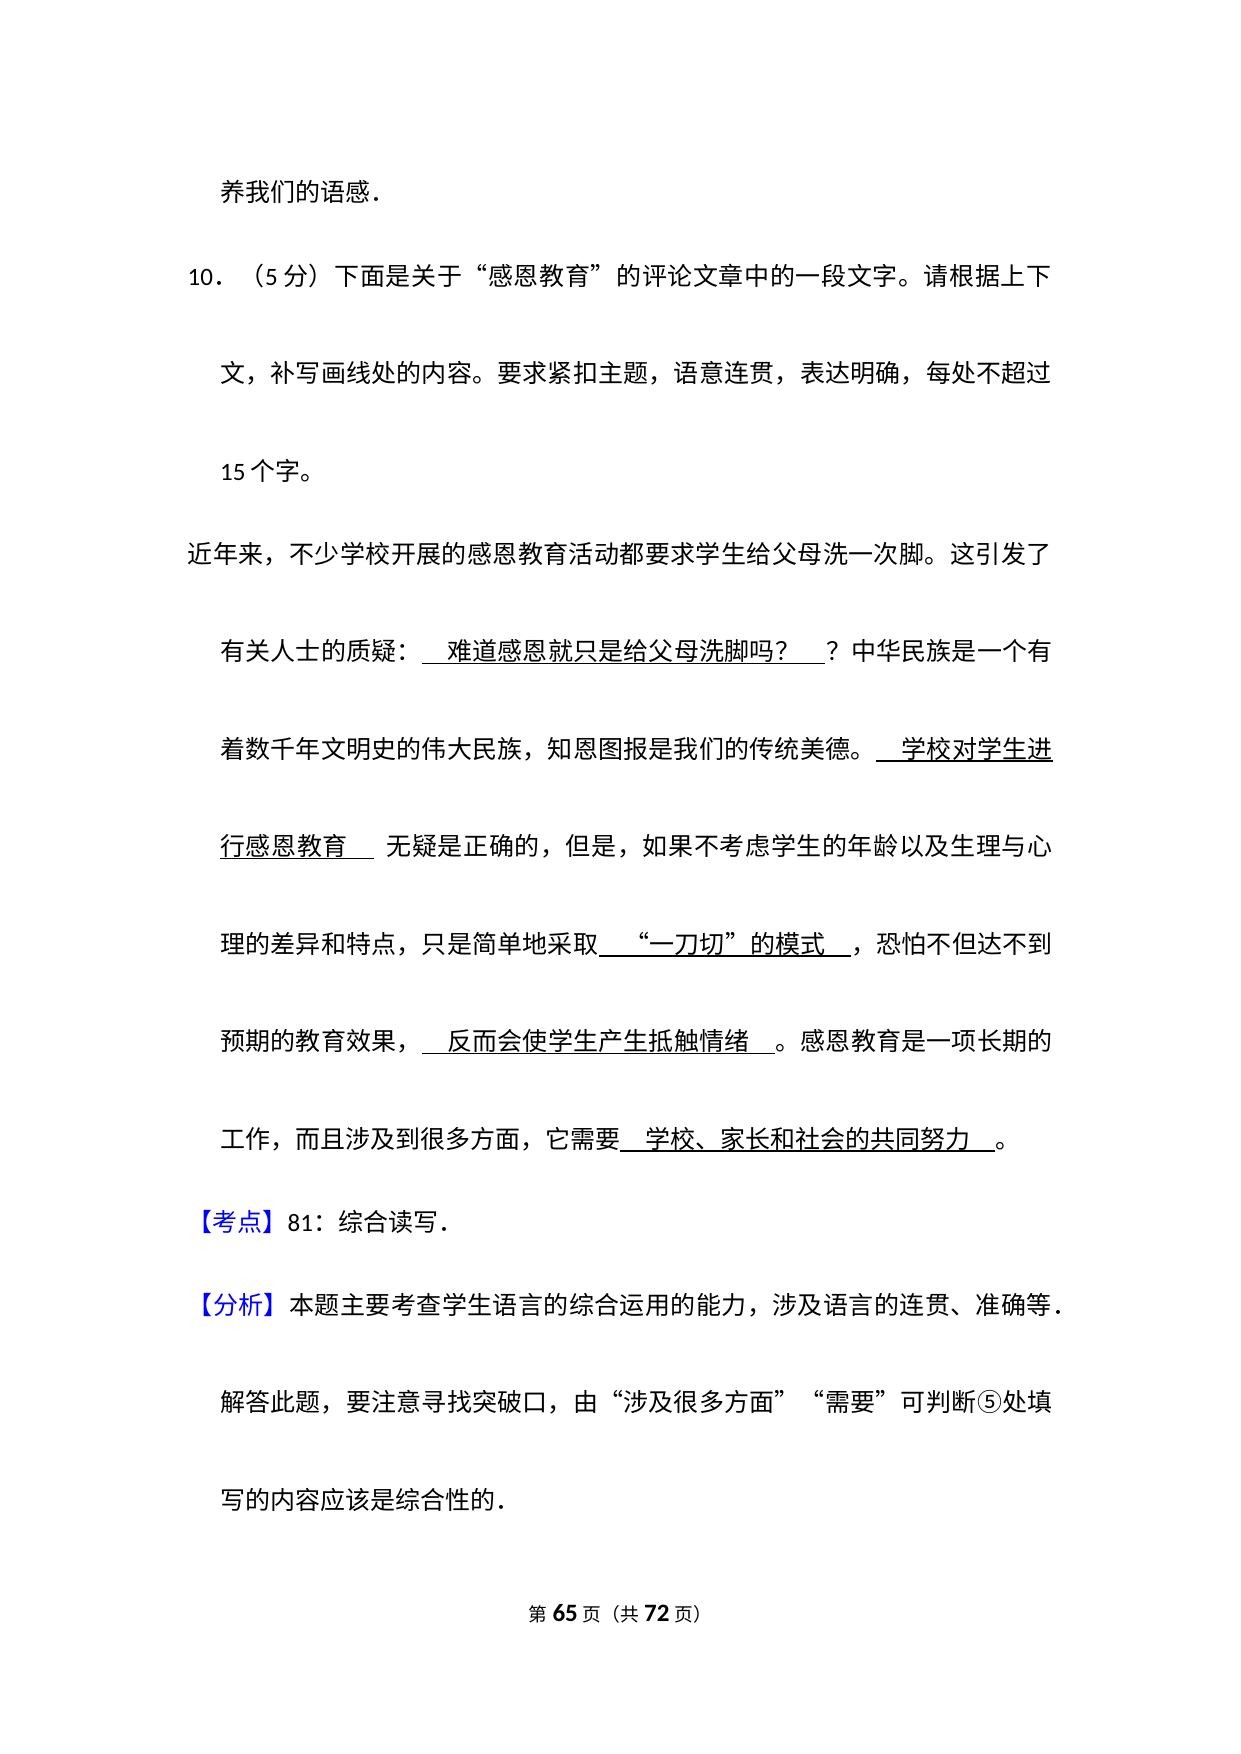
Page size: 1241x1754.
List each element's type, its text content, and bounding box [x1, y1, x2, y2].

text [187, 158, 1053, 223]
text 近年来，不少学校开展的感恩教育活动都要求学生给父母洗一次脚。这引发了有关人士的质疑： 难道感恩就只是给父母洗脚吗？ ？中华民族是一个有着数千年文明史的伟大民族，知恩图报是我们的传统美德。 学校对学生进行感恩教育 无疑是正确的，但是，如果不考虑学生的年龄以及生理与心理的差异和特点，只是简单地采取 “一刀切”的模式 ，恐怕不但达不到预期的教育效果， 反而会使学生产生抵触情绪 。感恩教育是一项长期的工作，而且涉及到很多方面，它需要 学校、家长和社会的共同努力 。 [187, 520, 1053, 1170]
text 【分析】本题主要考查学生语言的综合运用的能力，涉及语言的连贯、准确等．解答此题，要注意寻找突破口，由“涉及很多方面”“需要”可判断⑤处填写的内容应该是综合性的． [187, 1271, 1053, 1531]
text 10．（5分）下面是关于“感恩教育”的评论文章中的一段文字。请根据上下文，补写画线处的内容。要求紧扣主题，语意连贯，表达明确，每处不超过15个字。 [187, 242, 1053, 502]
text 【考点】81：综合读写．菁优网版权所有 [187, 1188, 1053, 1253]
